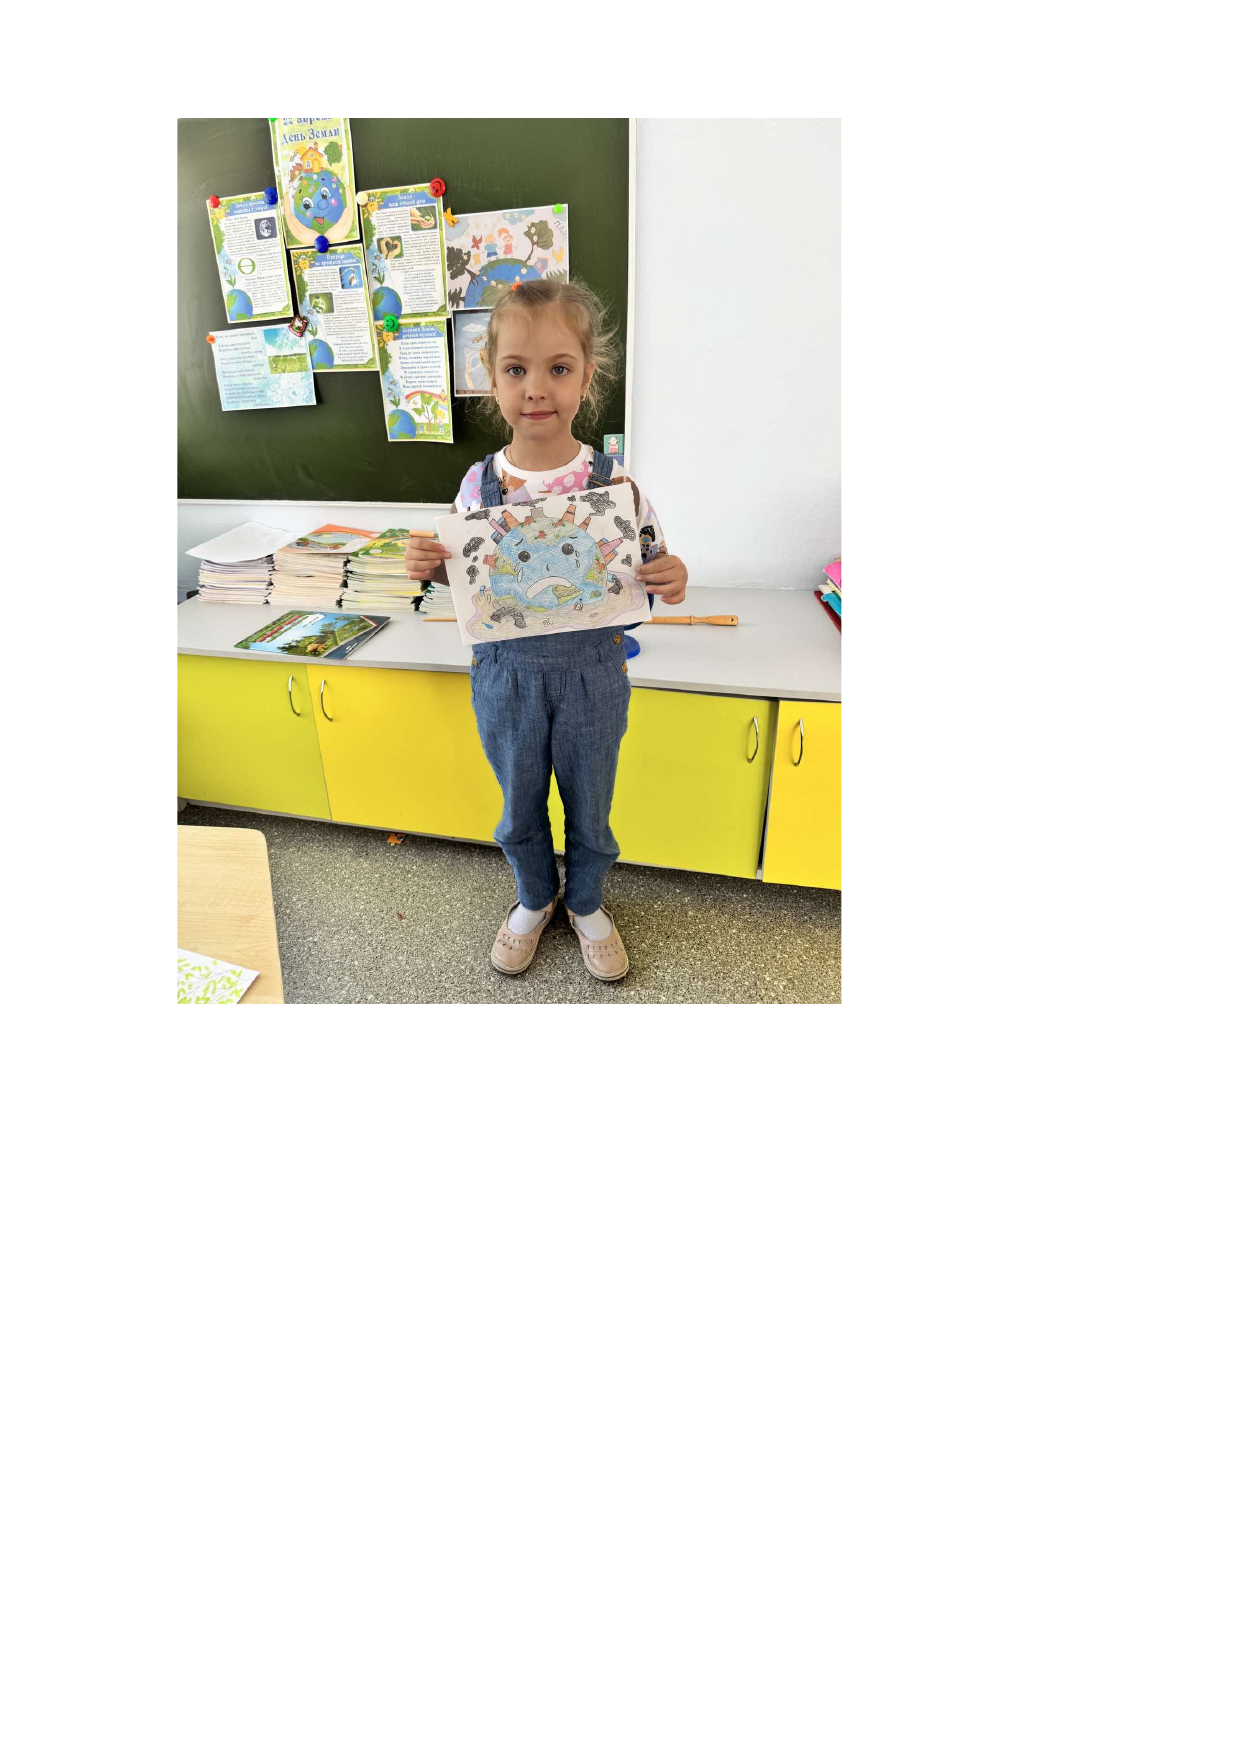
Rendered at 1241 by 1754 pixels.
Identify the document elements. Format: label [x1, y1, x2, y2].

picture [177, 118, 842, 1004]
